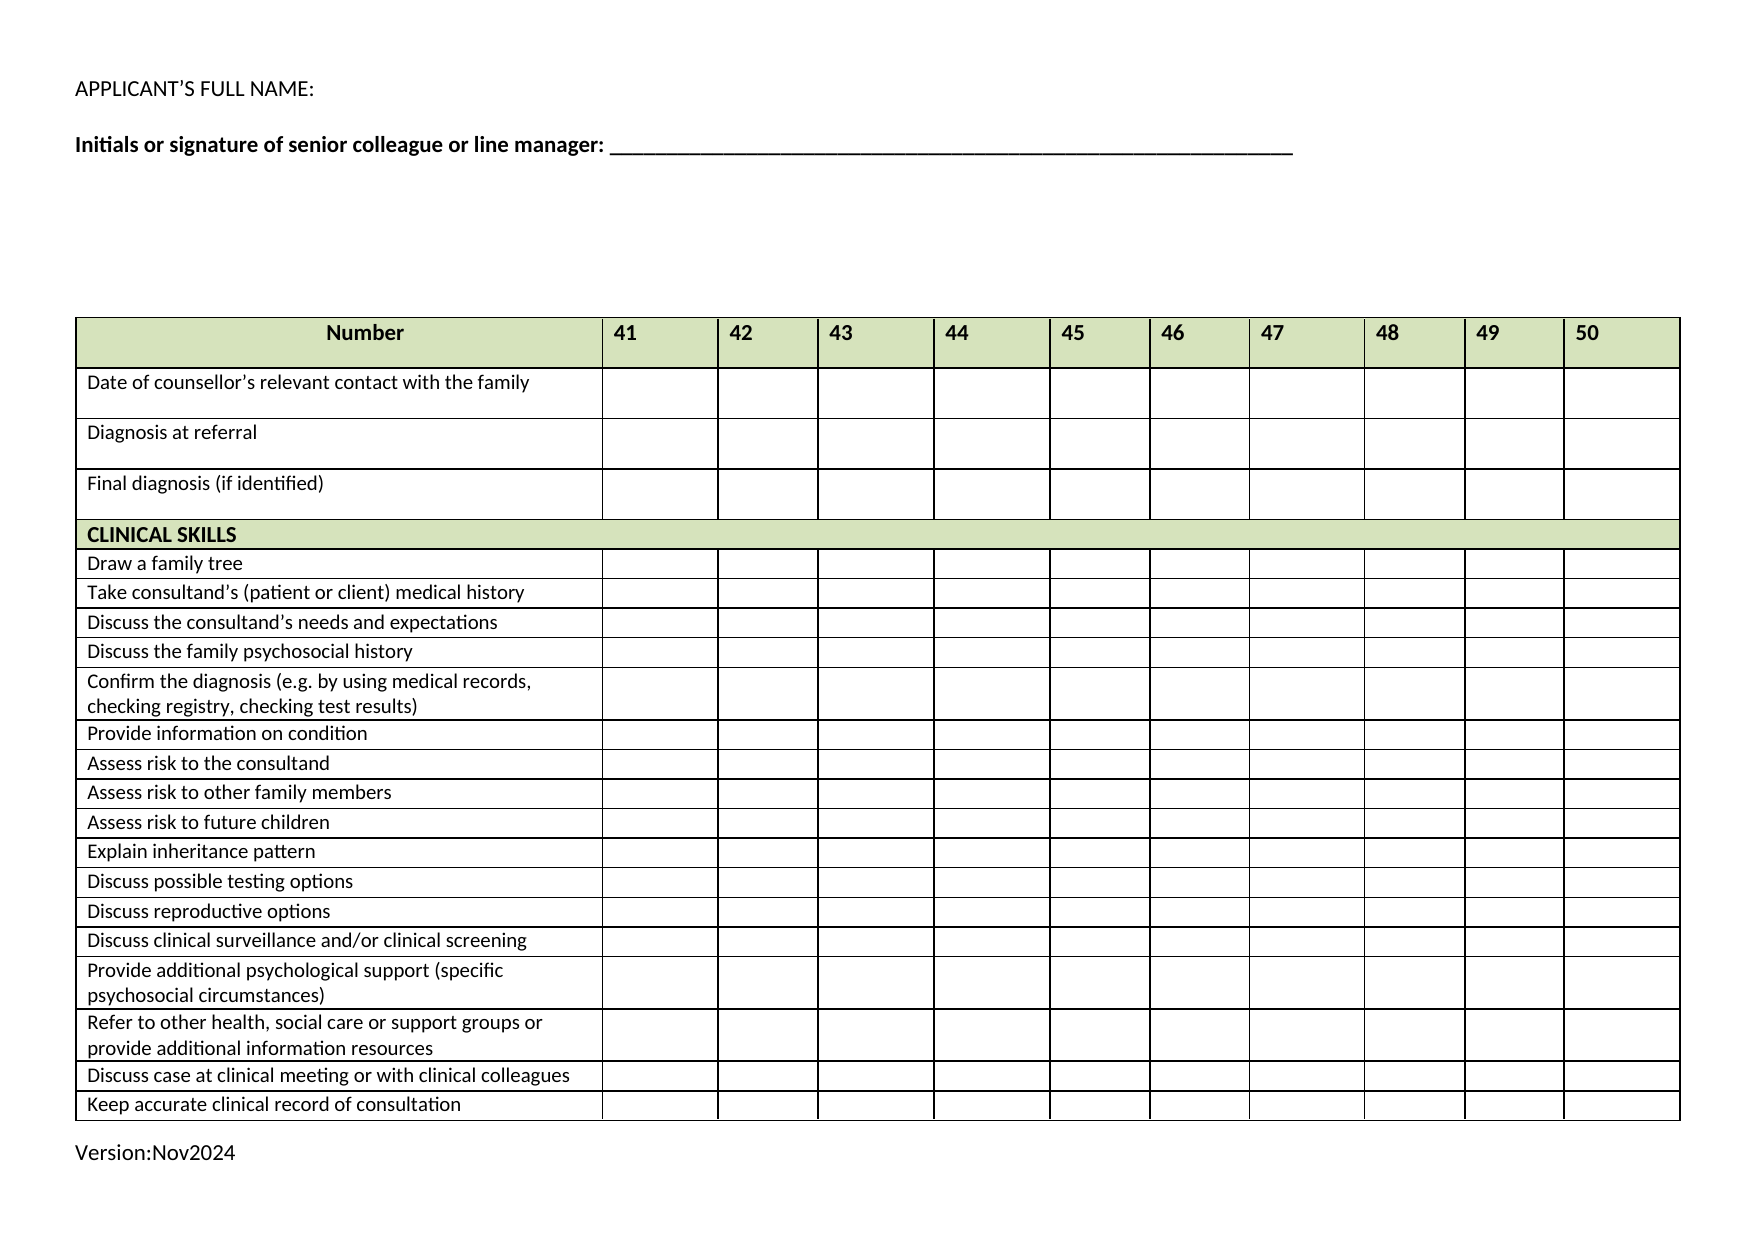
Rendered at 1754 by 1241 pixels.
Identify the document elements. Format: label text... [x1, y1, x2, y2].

table_cell [1250, 579, 1364, 607]
table_cell [1365, 638, 1464, 666]
table_cell CLINICAL SKILLS [77, 520, 1679, 548]
table_cell [1051, 609, 1149, 637]
table_cell [603, 550, 717, 578]
table_cell [1151, 550, 1249, 578]
table_cell [1250, 550, 1364, 578]
table_cell [1365, 928, 1464, 956]
table_cell Provide information on condition [77, 721, 602, 748]
table_cell [603, 470, 717, 518]
table_cell [1565, 780, 1679, 808]
table_cell [1466, 470, 1563, 518]
table_cell [603, 898, 717, 926]
table_cell [1466, 668, 1563, 719]
table_cell Discuss reproductive options [77, 898, 602, 926]
table_cell [719, 809, 817, 837]
table_cell [1466, 550, 1563, 578]
table_cell [1051, 470, 1149, 518]
table_cell [719, 550, 817, 578]
table_cell Draw a family tree [77, 550, 602, 578]
table_cell [1365, 957, 1464, 1008]
table_header Number [77, 318, 602, 367]
table_cell [1565, 928, 1679, 956]
table_cell [1365, 780, 1464, 808]
table_cell [603, 839, 717, 867]
table_cell [819, 928, 933, 956]
table_cell [1250, 750, 1364, 778]
table_cell [1051, 1062, 1149, 1090]
table_cell [719, 957, 817, 1008]
table_cell [1051, 1010, 1149, 1060]
table_cell [1051, 369, 1149, 418]
text Initials or signature of senior colleague or line manager: ____________________________________________________________ [75, 130, 1679, 158]
table_cell [603, 868, 717, 896]
table_cell [1365, 470, 1464, 518]
table_cell [1250, 839, 1364, 867]
table_cell [935, 1092, 1049, 1119]
table_cell [935, 809, 1049, 837]
table_cell [1565, 668, 1679, 719]
table_cell [1466, 579, 1563, 607]
table_cell [1250, 668, 1364, 719]
table_cell Discuss the consultand’s needs and expectations [77, 609, 602, 637]
table_cell [1365, 809, 1464, 837]
table_cell [819, 638, 933, 666]
table_cell Assess risk to future children [77, 809, 602, 837]
table_cell [1051, 1092, 1149, 1119]
table_cell [1051, 550, 1149, 578]
table_cell [719, 839, 817, 867]
table_cell [603, 957, 717, 1008]
table_cell [935, 1062, 1049, 1090]
table_cell [1466, 1092, 1563, 1119]
table_cell [1051, 898, 1149, 926]
table_cell Discuss case at clinical meeting or with clinical colleagues [77, 1062, 602, 1090]
table_cell [1250, 369, 1364, 418]
table_cell [1466, 1010, 1563, 1060]
table_cell [603, 369, 717, 418]
table_cell Date of counsellor’s relevant contact with the family [77, 369, 602, 418]
table_cell [719, 369, 817, 418]
table_cell [1365, 898, 1464, 926]
table_cell [1250, 470, 1364, 518]
table_cell [1250, 419, 1364, 468]
table_cell [603, 780, 717, 808]
table_cell [819, 470, 933, 518]
table_cell [1365, 868, 1464, 896]
table_cell Discuss the family psychosocial history [77, 638, 602, 666]
table_cell [1250, 1010, 1364, 1060]
table_cell [1565, 809, 1679, 837]
table_cell [603, 809, 717, 837]
table_cell [1466, 1062, 1563, 1090]
table_cell [1051, 957, 1149, 1008]
table_cell Explain inheritance pattern [77, 839, 602, 867]
table_cell [1051, 780, 1149, 808]
table_cell [1466, 868, 1563, 896]
table_cell [935, 839, 1049, 867]
table_cell [1151, 1010, 1249, 1060]
table_cell [819, 1062, 933, 1090]
table_cell [719, 1092, 817, 1119]
table_cell [935, 579, 1049, 607]
table_header 50 [1565, 318, 1679, 367]
table_header 45 [1051, 318, 1150, 367]
table_cell [603, 1062, 717, 1090]
table_header 47 [1250, 318, 1364, 367]
table_cell [1565, 1092, 1679, 1119]
table_cell [1466, 809, 1563, 837]
table_cell [1051, 928, 1149, 956]
table_cell [719, 470, 817, 518]
table_cell Assess risk to other family members [77, 780, 602, 808]
table_header 48 [1365, 318, 1465, 367]
table_cell [819, 780, 933, 808]
table_header 41 [603, 318, 718, 367]
table_cell [1365, 1062, 1464, 1090]
table_header 49 [1466, 318, 1564, 367]
table_cell [719, 898, 817, 926]
table_cell [603, 668, 717, 719]
table_cell Refer to other health, social care or support groups or provide additional information resources [77, 1010, 602, 1060]
table_cell [1466, 609, 1563, 637]
table_cell [1250, 928, 1364, 956]
table_cell [1466, 638, 1563, 666]
table_cell [719, 668, 817, 719]
table_cell [1565, 369, 1679, 418]
table_cell [1151, 638, 1249, 666]
table_cell Diagnosis at referral [77, 419, 602, 468]
table_cell [1151, 609, 1249, 637]
table_cell [1051, 721, 1149, 748]
table_cell [1365, 550, 1464, 578]
table_cell [1250, 809, 1364, 837]
table_cell [1466, 750, 1563, 778]
table_cell [819, 550, 933, 578]
table_cell [819, 1010, 933, 1060]
table_cell [1365, 419, 1464, 468]
table_cell [1365, 839, 1464, 867]
table_cell [935, 957, 1049, 1008]
table_cell [603, 609, 717, 637]
table_cell [819, 898, 933, 926]
table_cell [1250, 1062, 1364, 1090]
table_header 42 [719, 318, 818, 367]
table_cell [1565, 550, 1679, 578]
table_cell [1565, 868, 1679, 896]
table_cell [1051, 579, 1149, 607]
table_header 43 [819, 318, 934, 367]
table_cell [1565, 898, 1679, 926]
table_cell [819, 957, 933, 1008]
table_cell Provide additional psychological support (specific psychosocial circumstances) [77, 957, 602, 1008]
table_cell [1565, 1010, 1679, 1060]
table_cell [1051, 638, 1149, 666]
table_cell [1466, 721, 1563, 748]
table_cell [603, 419, 717, 468]
table_cell [1151, 868, 1249, 896]
table_cell [719, 721, 817, 748]
table_cell Keep accurate clinical record of consultation [77, 1092, 602, 1119]
table_cell [935, 750, 1049, 778]
table_cell [1365, 721, 1464, 748]
table_cell [1466, 898, 1563, 926]
table_cell [719, 780, 817, 808]
table_cell [719, 1010, 817, 1060]
table_cell [1565, 1062, 1679, 1090]
table_cell [719, 638, 817, 666]
table_cell [1365, 668, 1464, 719]
table_cell [603, 579, 717, 607]
table_cell [819, 668, 933, 719]
table_cell Discuss possible testing options [77, 868, 602, 896]
table_cell [1151, 1092, 1249, 1119]
table_cell [1051, 750, 1149, 778]
table_cell [935, 550, 1049, 578]
table_cell [1051, 809, 1149, 837]
table_cell [935, 868, 1049, 896]
table_cell [1466, 928, 1563, 956]
table_cell [935, 419, 1049, 468]
table_cell [935, 609, 1049, 637]
table_cell [719, 750, 817, 778]
table_cell [1565, 470, 1679, 518]
table_cell [1466, 839, 1563, 867]
table_cell [603, 750, 717, 778]
table_cell [1466, 369, 1563, 418]
table_cell [1365, 369, 1464, 418]
table_cell [1051, 419, 1149, 468]
table_cell Confirm the diagnosis (e.g. by using medical records, checking registry, checking test results) [77, 668, 602, 719]
table_cell [935, 638, 1049, 666]
table_cell [819, 839, 933, 867]
table_cell [1051, 868, 1149, 896]
table_cell [819, 369, 933, 418]
table_cell [1565, 957, 1679, 1008]
table_cell [1565, 609, 1679, 637]
table_cell [1365, 609, 1464, 637]
table_header 44 [935, 318, 1050, 367]
table_cell [819, 721, 933, 748]
table_cell [1151, 369, 1249, 418]
table_cell Assess risk to the consultand [77, 750, 602, 778]
table_cell [1151, 470, 1249, 518]
table_cell [1565, 579, 1679, 607]
table_cell [603, 721, 717, 748]
table_cell [603, 1010, 717, 1060]
table_cell [935, 928, 1049, 956]
table_cell [1051, 839, 1149, 867]
table_cell [935, 668, 1049, 719]
table_cell [935, 780, 1049, 808]
table_cell [1466, 419, 1563, 468]
table_cell [603, 928, 717, 956]
table_cell [1151, 1062, 1249, 1090]
table_cell [719, 868, 817, 896]
table_cell [1151, 668, 1249, 719]
table_cell [1151, 957, 1249, 1008]
table_cell [1151, 750, 1249, 778]
table_cell [1250, 780, 1364, 808]
table_cell [719, 928, 817, 956]
table_cell [819, 809, 933, 837]
table_cell [819, 1092, 933, 1119]
table_cell Discuss clinical surveillance and/or clinical screening [77, 928, 602, 956]
table_cell [819, 609, 933, 637]
table_cell [1151, 898, 1249, 926]
table_cell [1051, 668, 1149, 719]
table_cell [935, 1010, 1049, 1060]
table_cell [819, 579, 933, 607]
table_cell [1250, 868, 1364, 896]
table_header 46 [1151, 318, 1249, 367]
table_cell [1565, 839, 1679, 867]
table_cell [1365, 1092, 1464, 1119]
table_cell [1565, 638, 1679, 666]
table_cell [935, 369, 1049, 418]
table_cell [1250, 1092, 1364, 1119]
table_cell [719, 579, 817, 607]
table_cell [1250, 638, 1364, 666]
table_cell [1466, 957, 1563, 1008]
table_cell [1250, 609, 1364, 637]
table_cell [719, 1062, 817, 1090]
table_cell [1365, 579, 1464, 607]
table_cell [1365, 750, 1464, 778]
table_cell Take consultand’s (patient or client) medical history [77, 579, 602, 607]
table_cell [1151, 721, 1249, 748]
table_cell [819, 750, 933, 778]
table_cell [1151, 579, 1249, 607]
table_cell [1151, 780, 1249, 808]
table_cell [819, 868, 933, 896]
table_cell [1466, 780, 1563, 808]
table_cell [719, 419, 817, 468]
table_cell [1151, 839, 1249, 867]
table_cell [603, 1092, 717, 1119]
table_cell [1250, 721, 1364, 748]
table_cell [935, 898, 1049, 926]
table_cell [1151, 928, 1249, 956]
table_cell Final diagnosis (if identified) [77, 470, 602, 518]
table_cell [1565, 721, 1679, 748]
table_cell [1151, 419, 1249, 468]
table_cell [1565, 419, 1679, 468]
table_cell [819, 419, 933, 468]
table_cell [719, 609, 817, 637]
table_cell [603, 638, 717, 666]
table_cell [1365, 1010, 1464, 1060]
table_cell [935, 470, 1049, 518]
table_cell [1250, 898, 1364, 926]
table_cell [1250, 957, 1364, 1008]
table_cell [1151, 809, 1249, 837]
table_cell [935, 721, 1049, 748]
table_cell [1565, 750, 1679, 778]
